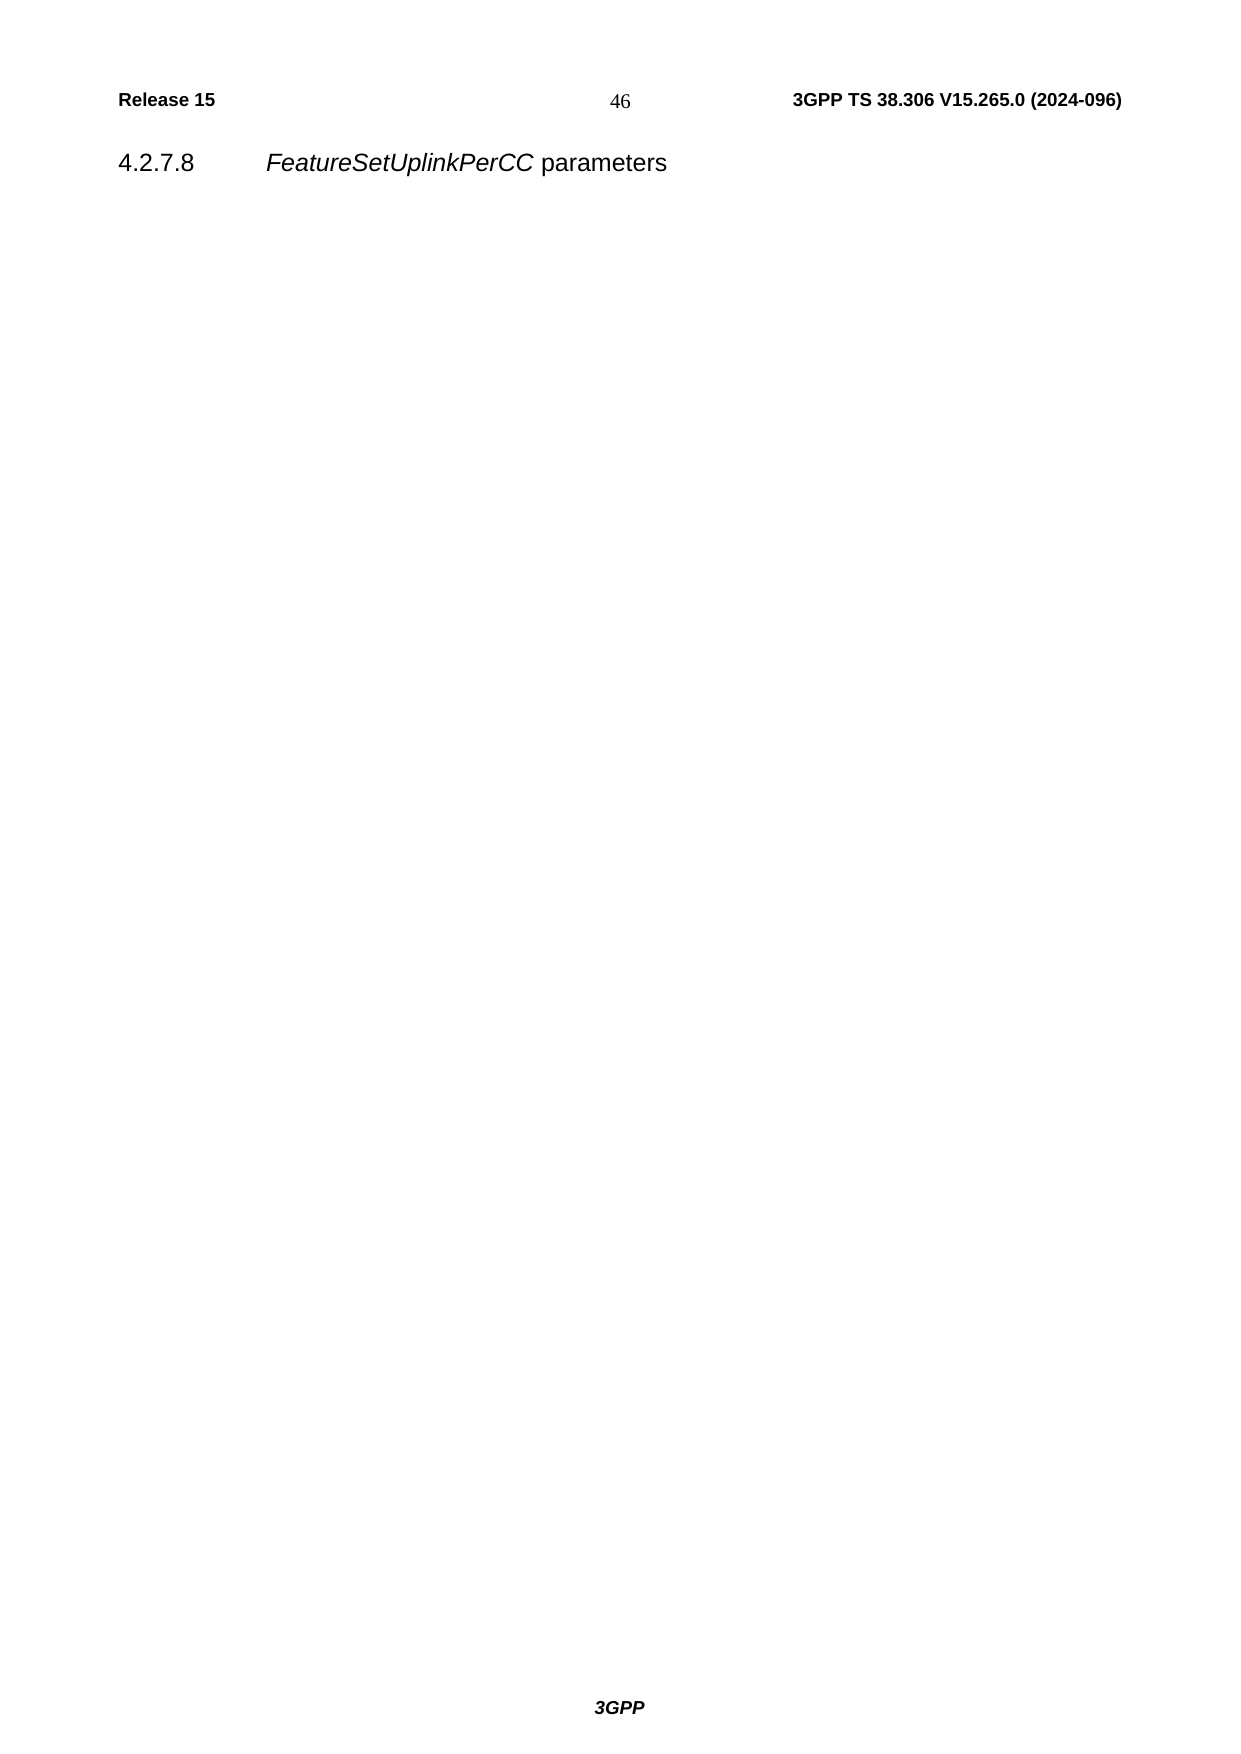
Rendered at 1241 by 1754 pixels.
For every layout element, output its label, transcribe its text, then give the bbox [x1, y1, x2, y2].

subtitle 4.2.7.8 FeatureSetUplinkPerCC parameters [118, 147, 1122, 176]
